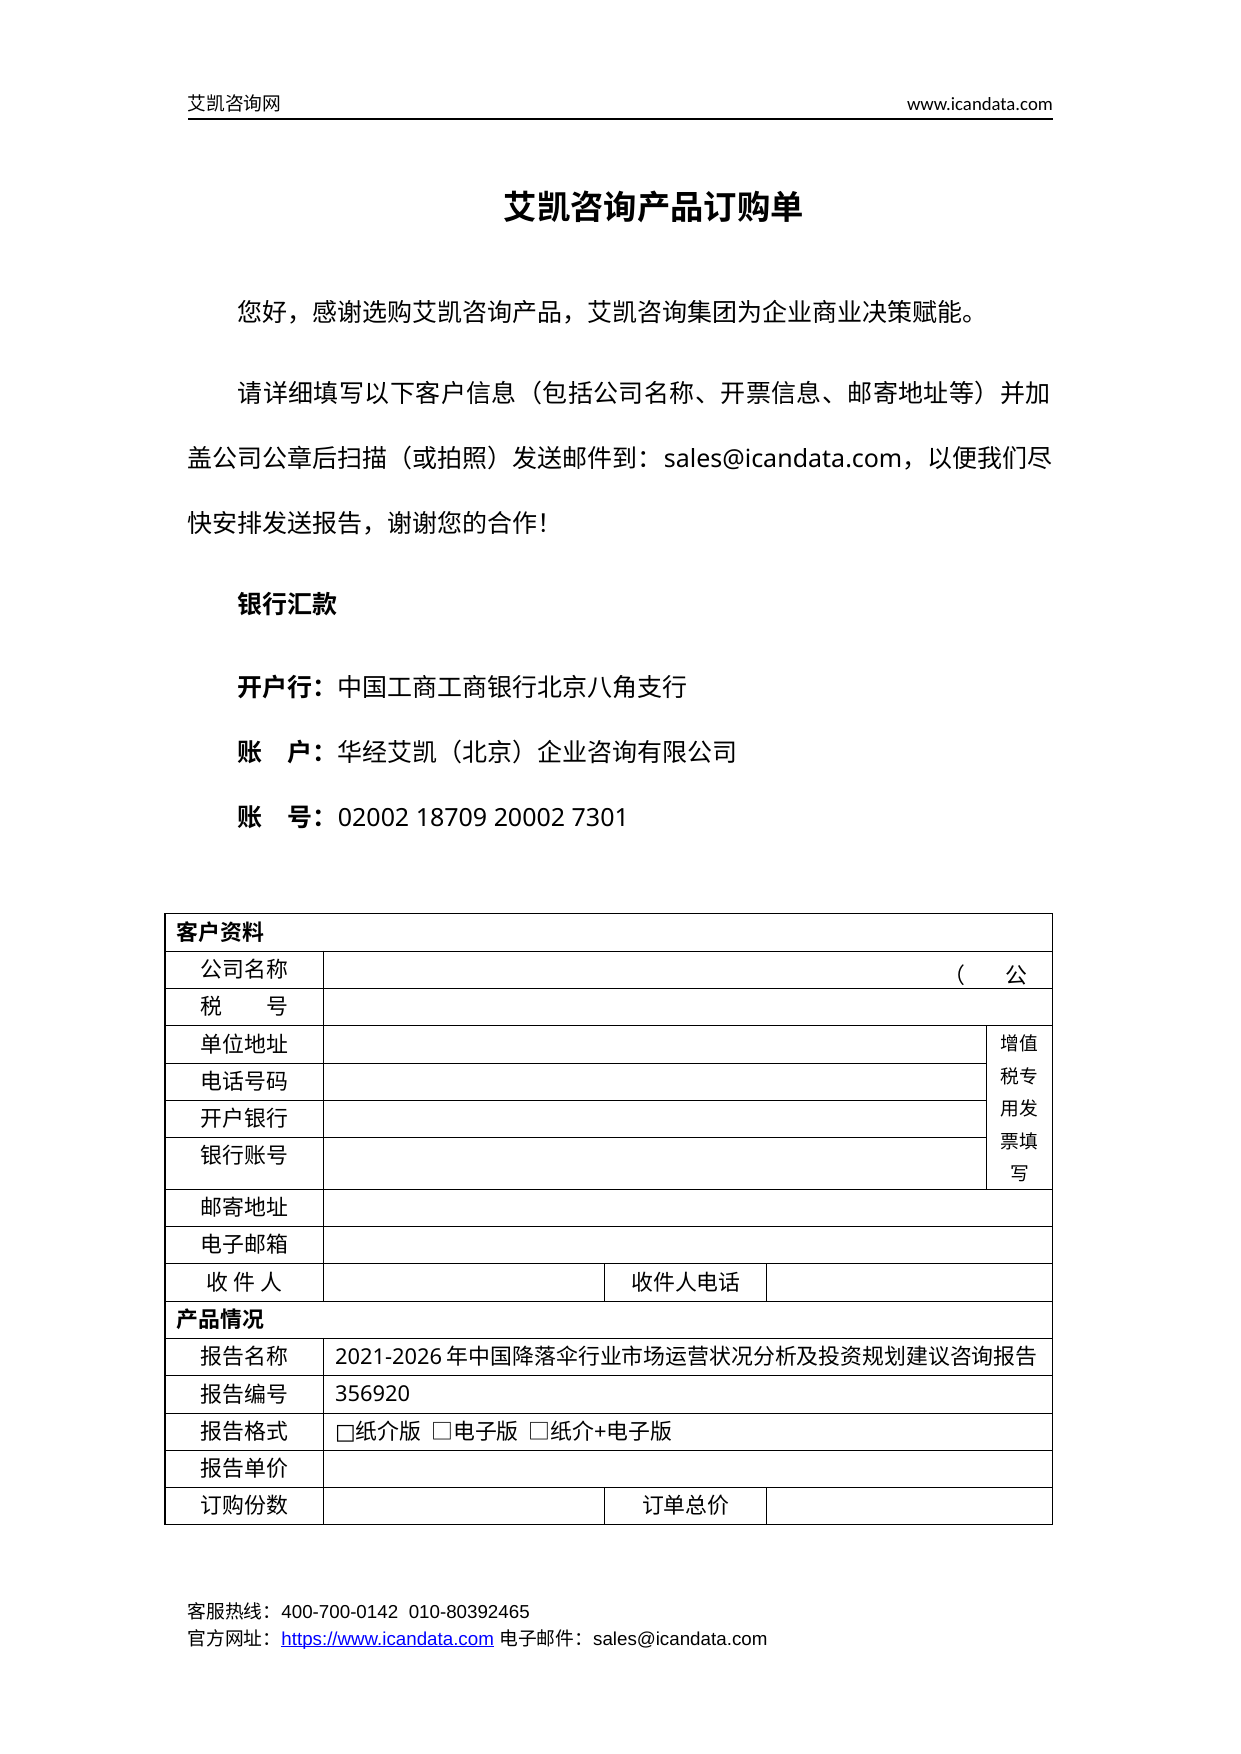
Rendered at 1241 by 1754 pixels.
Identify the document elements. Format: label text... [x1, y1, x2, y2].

table_cell 报告名称 [166, 1339, 323, 1375]
table_cell 银行账号 [166, 1138, 323, 1189]
table_cell [324, 1101, 986, 1137]
table_cell 订购份数 [166, 1488, 323, 1524]
table_cell 356920 [324, 1376, 1052, 1412]
table_cell □纸介版 □电子版 □纸介+电子版 [324, 1414, 1052, 1450]
text 艾凯咨询产品订购单 [187, 172, 1053, 237]
table_cell 增值税专用发票填写 [987, 1026, 1052, 1189]
table_cell 2021-2026年中国降落伞行业市场运营状况分析及投资规划建议咨询报告 [324, 1339, 1052, 1375]
table_cell 电话号码 [166, 1064, 323, 1100]
table_cell [324, 952, 1052, 988]
table_cell 报告格式 [166, 1414, 323, 1450]
table_cell 收 件 人 [166, 1264, 323, 1301]
table_cell [324, 989, 1052, 1025]
text 账 号：02002 18709 20002 7301 [187, 783, 1053, 848]
table_cell [767, 1488, 1052, 1524]
table_cell 订单总价 [605, 1488, 766, 1524]
text 您好，感谢选购艾凯咨询产品，艾凯咨询集团为企业商业决策赋能。 [187, 278, 1053, 343]
text 开户行：中国工商工商银行北京八角支行 [187, 653, 1053, 718]
table_cell 报告单价 [166, 1451, 323, 1487]
text 账 户：华经艾凯（北京）企业咨询有限公司 [187, 718, 1053, 783]
table_cell [324, 1451, 1052, 1487]
table_header 客户资料 [166, 914, 1052, 951]
table_cell 收件人电话 [605, 1264, 766, 1301]
table_cell 产品情况 [166, 1302, 1052, 1338]
table_cell 税 号 [166, 989, 323, 1025]
table_cell [767, 1264, 1052, 1301]
text 银行汇款 [187, 570, 1053, 635]
table_cell 邮寄地址 [166, 1190, 323, 1226]
table_cell [324, 1264, 604, 1301]
text 请详细填写以下客户信息（包括公司名称、开票信息、邮寄地址等）并加盖公司公章后扫描（或拍照）发送邮件到：sales@icandata.com，以便我们尽快安排发送报告，谢谢您的合作！ [187, 359, 1053, 554]
table_cell 开户银行 [166, 1101, 323, 1137]
table_cell 电子邮箱 [166, 1227, 323, 1263]
table_cell 公司名称 [166, 952, 323, 988]
table_cell 单位地址 [166, 1026, 323, 1062]
table_cell [324, 1488, 604, 1524]
table_cell [324, 1064, 986, 1100]
table_cell [324, 1190, 1052, 1226]
table_cell 报告编号 [166, 1376, 323, 1412]
table_cell [324, 1026, 986, 1062]
table_cell [324, 1227, 1052, 1263]
table_cell [324, 1138, 986, 1189]
